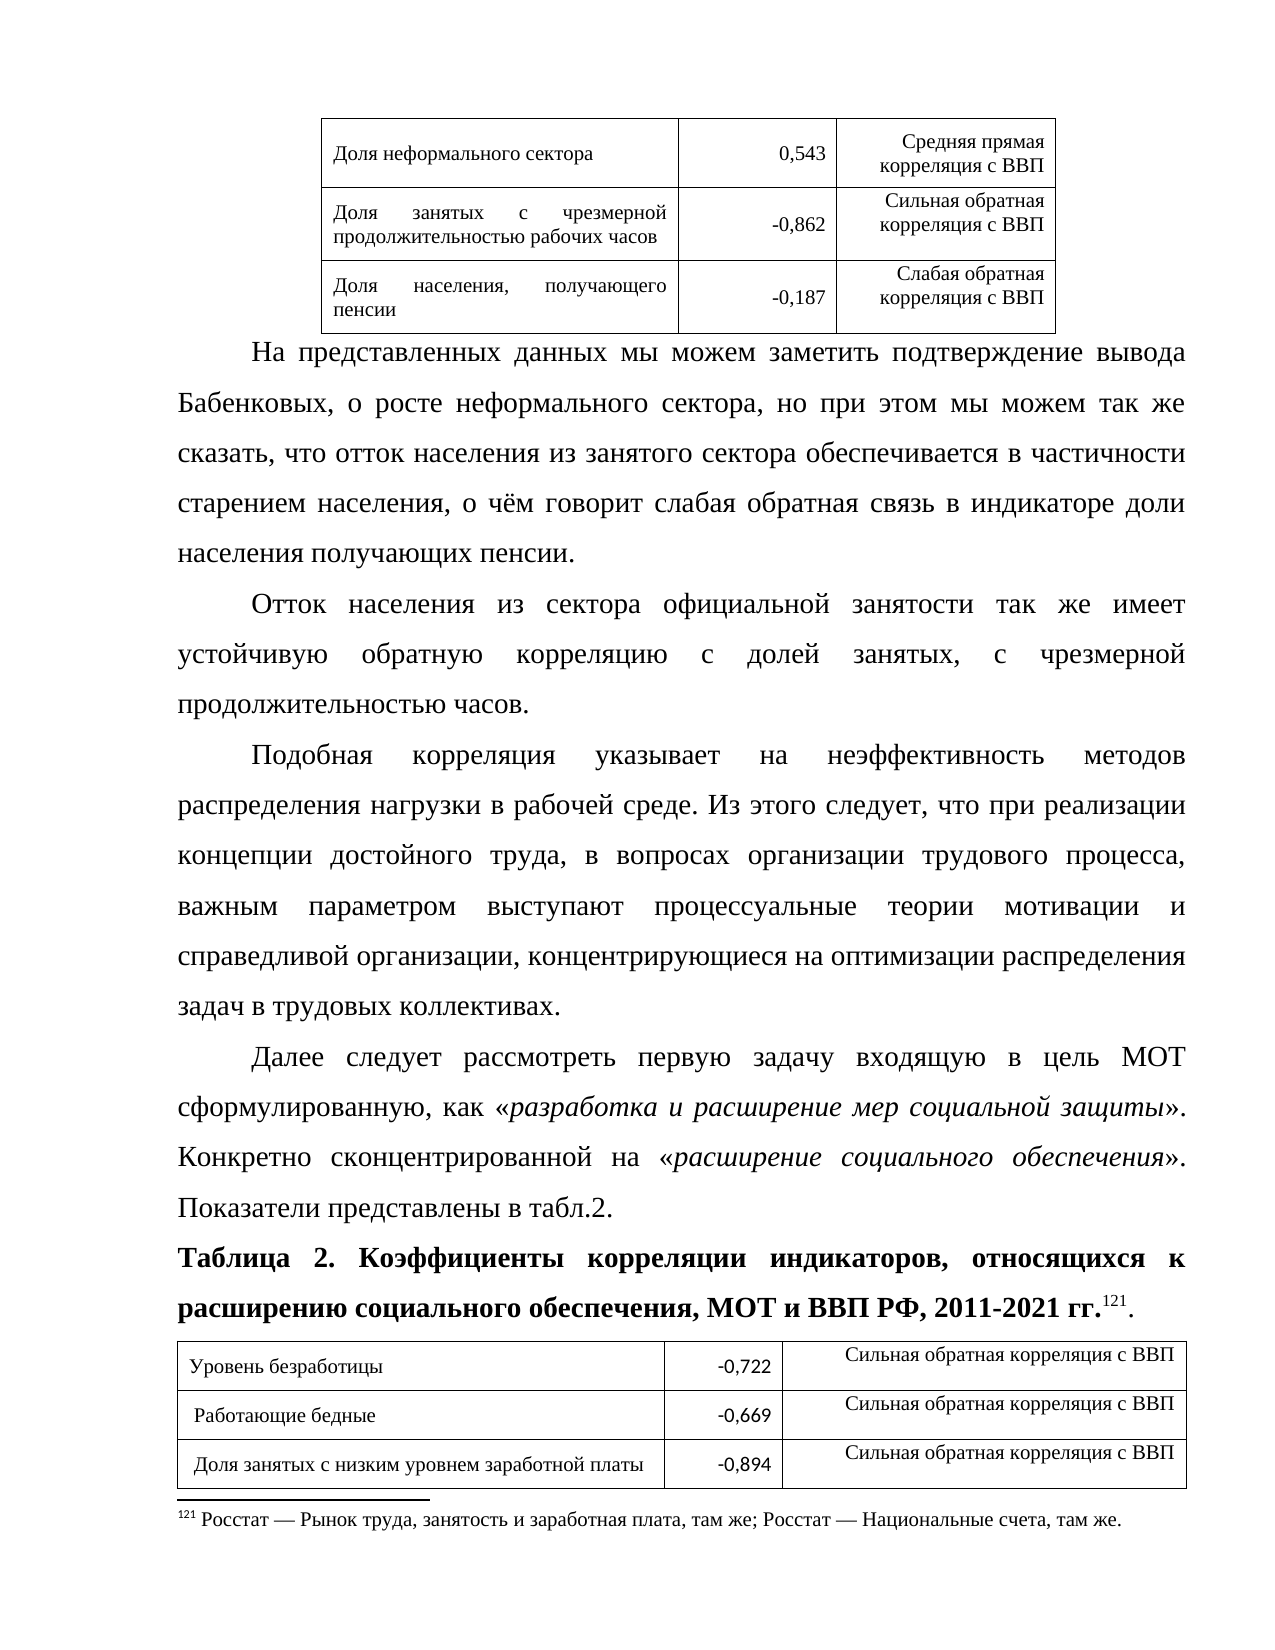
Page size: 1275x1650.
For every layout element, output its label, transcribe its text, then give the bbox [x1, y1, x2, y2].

table_cell -0,187 [679, 261, 836, 333]
text Подобная корреляция указывает на неэффективность методов распределения нагрузки в рабочей среде. Из этого следует, что при реализации концепции достойного труда, в вопросах организации трудового процесса, важным параметром выступают процессуальные теории мотивации и справедливой организации, концентрирующиеся на оптимизации распределения задач в трудовых коллективах. [177, 737, 1186, 1022]
table_cell Средняя прямая корреляция с ВВП [837, 119, 1055, 187]
table_cell Доля населения, получающего пенсии [322, 261, 678, 333]
table_header Уровень безработицы [178, 1342, 664, 1390]
table_cell Работающие бедные [178, 1391, 664, 1439]
table_cell 0,543 [679, 119, 836, 187]
table_cell -0,669 [665, 1391, 782, 1439]
text На представленных данных мы можем заметить подтверждение вывода Бабенковых, о росте неформального сектора, но при этом мы можем так же сказать, что отток населения из занятого сектора обеспечивается в частичности старением населения, о чём говорит слабая обратная связь в индикаторе доли населения получающих пенсии. [177, 334, 1186, 569]
table_cell Слабая обратная корреляция с ВВП [837, 261, 1055, 333]
text Таблица 2. Коэффициенты корреляции индикаторов, относящихся к расширению социального обеспечения, МОТ и ВВП РФ, 2011-2021 гг.. [177, 1240, 1186, 1324]
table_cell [783, 1440, 1186, 1488]
table_header Сильная обратная корреляция с ВВП [783, 1342, 1186, 1390]
table_cell Доля неформального сектора [322, 119, 678, 187]
table_header -0,722 [665, 1342, 782, 1390]
table_cell Сильная обратная корреляция с ВВП [783, 1391, 1186, 1439]
table_cell Доля занятых с низким уровнем заработной платы [178, 1440, 664, 1488]
table_cell Доля занятых с чрезмерной продолжительностью рабочих часов [322, 188, 678, 260]
table_cell -0,862 [679, 188, 836, 260]
table_cell Сильная обратная корреляция с ВВП [837, 188, 1055, 260]
text Далее следует рассмотреть первую задачу входящую в цель МОТ сформулированную, как «разработка и расширение мер социальной защиты». Конкретно сконцентрированной на «расширение социального обеспечения». Показатели представлены в табл.2. [177, 1039, 1186, 1223]
table_cell -0,894 [665, 1440, 782, 1488]
text Отток населения из сектора официальной занятости так же имеет устойчивую обратную корреляцию с долей занятых, с чрезмерной продолжительностью часов. [177, 586, 1186, 720]
